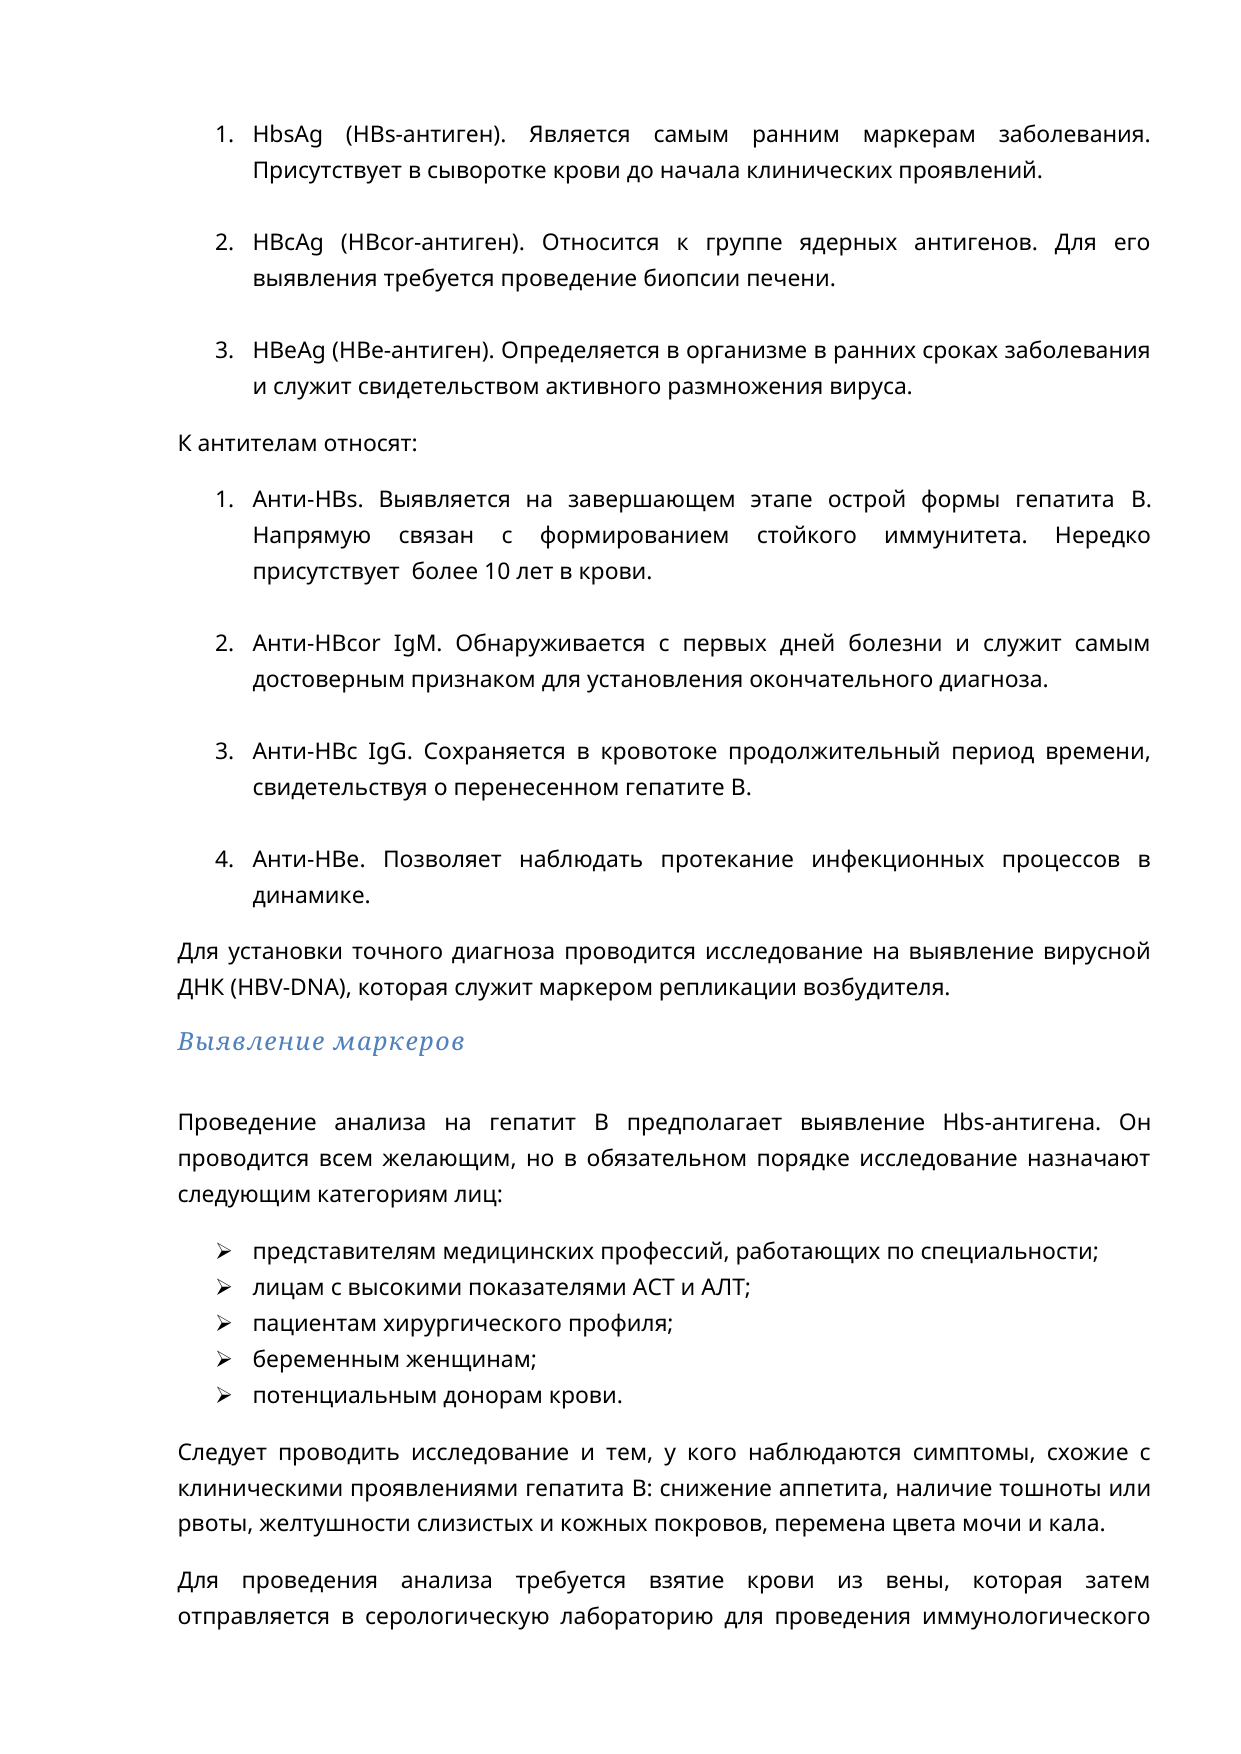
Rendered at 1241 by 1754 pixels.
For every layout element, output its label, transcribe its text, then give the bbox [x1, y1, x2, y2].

list потенциальным донорам крови. [215, 1379, 1152, 1410]
list представителям медицинских профессий, работающих по специальности; [215, 1235, 1152, 1266]
text К антителам относят: [177, 426, 1152, 458]
list лицам с высокими показателями АСТ и АЛТ; [215, 1271, 1152, 1302]
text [177, 1564, 1152, 1631]
text Проведение анализа на гепатит B предполагает выявление Hbs-антигена. Он проводится всем желающим, но в обязательном порядке исследование назначают следующим категориям лиц: [177, 1106, 1152, 1209]
list HBcAg (HBcor-антиген). Относится к группе ядерных антигенов. Для его выявления требуется проведение биопсии печени. [215, 226, 1152, 293]
list HBeAg (HBe-антиген). Определяется в организме в ранних сроках заболевания и служит свидетельством активного размножения вируса. [215, 334, 1152, 401]
subtitle Выявление маркеров [177, 1028, 1152, 1057]
list беременным женщинам; [215, 1343, 1152, 1374]
list Анти-HBcor IgM. Обнаруживается с первых дней болезни и служит самым достоверным признаком для установления окончательного диагноза. [215, 627, 1152, 694]
list HbsAg (HBs-антиген). Является самым ранним маркерам заболевания. Присутствует в сыворотке крови до начала клинических проявлений. [215, 118, 1152, 185]
text Следует проводить исследование и тем, у кого наблюдаются симптомы, схожие с клиническими проявлениями гепатита B: снижение аппетита, наличие тошноты или рвоты, желтушности слизистых и кожных покровов, перемена цвета мочи и кала. [177, 1436, 1152, 1539]
list Анти-HBc IgG. Сохраняется в кровотоке продолжительный период времени, свидетельствуя о перенесенном гепатите B. [215, 735, 1152, 802]
list Анти-HBs. Выявляется на завершающем этапе острой формы гепатита B. Напрямую связан с формированием стойкого иммунитета. Нередко присутствует более 10 лет в крови. [215, 483, 1152, 586]
list пациентам хирургического профиля; [215, 1307, 1152, 1338]
list Анти-HBe. Позволяет наблюдать протекание инфекционных процессов в динамике. [215, 843, 1152, 910]
text Для установки точного диагноза проводится исследование на выявление вирусной ДНК (HBV-DNA), которая служит маркером репликации возбудителя. [177, 935, 1152, 1002]
